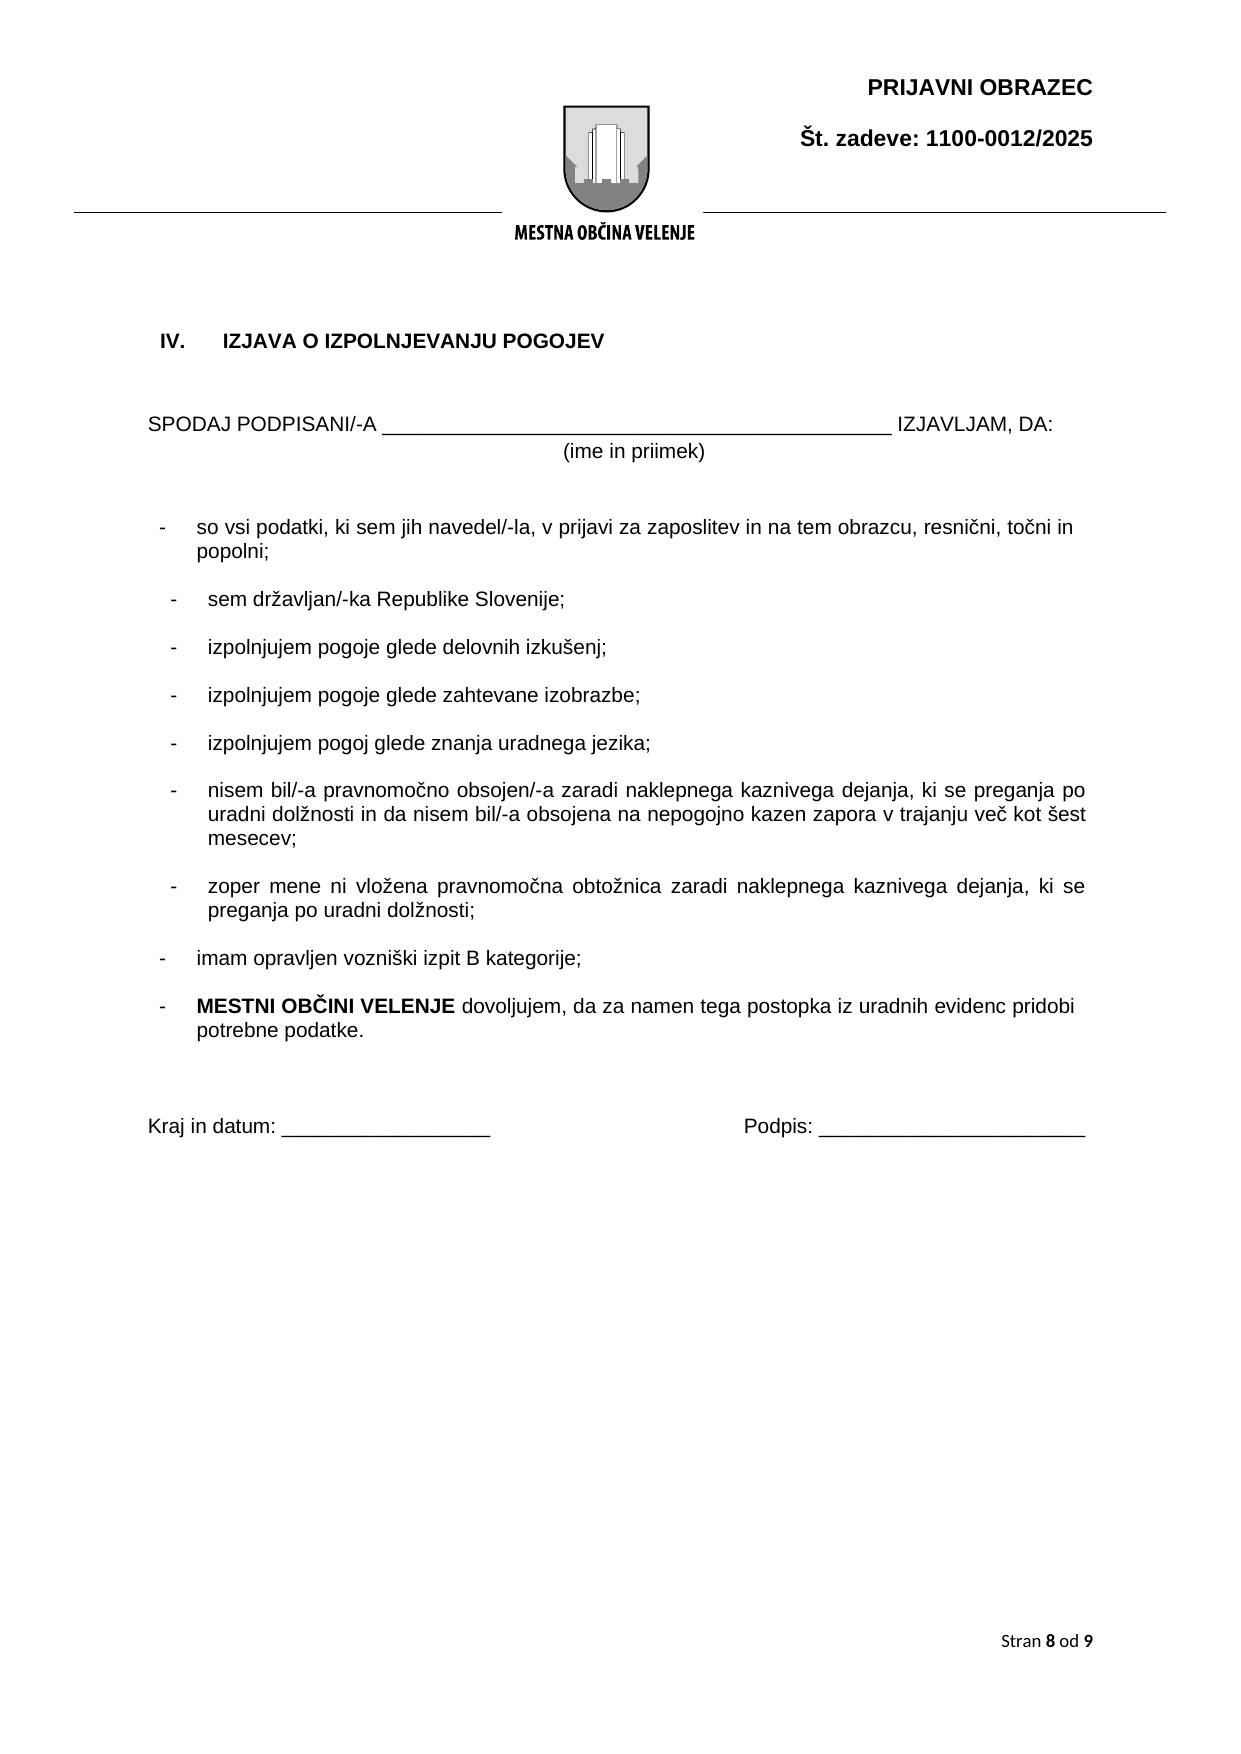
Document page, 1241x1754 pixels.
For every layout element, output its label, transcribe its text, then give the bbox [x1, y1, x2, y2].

list (ime in priimek) [223, 439, 1093, 463]
list SPODAJ PODPISANI/-A ____________________________________________ IZJAVLJAM, DA: [148, 411, 1093, 435]
list IZJAVA O IZPOLNJEVANJU POGOJEV [185, 329, 1093, 353]
text Kraj in datum: __________________ Podpis: _______________________ [148, 1114, 1093, 1138]
table_header so vsi podatki, ki sem jih navedel/-la, v prijavi za zaposlitev in na tem obrazcu, resnični, točni in popolni; imam opravljen vozniški izpit B kategorije; MESTNI OBČINI VELENJE dovoljujem, da za namen tega postopka iz uradnih evidenc pridobi potrebne podatke. [148, 515, 1087, 1066]
